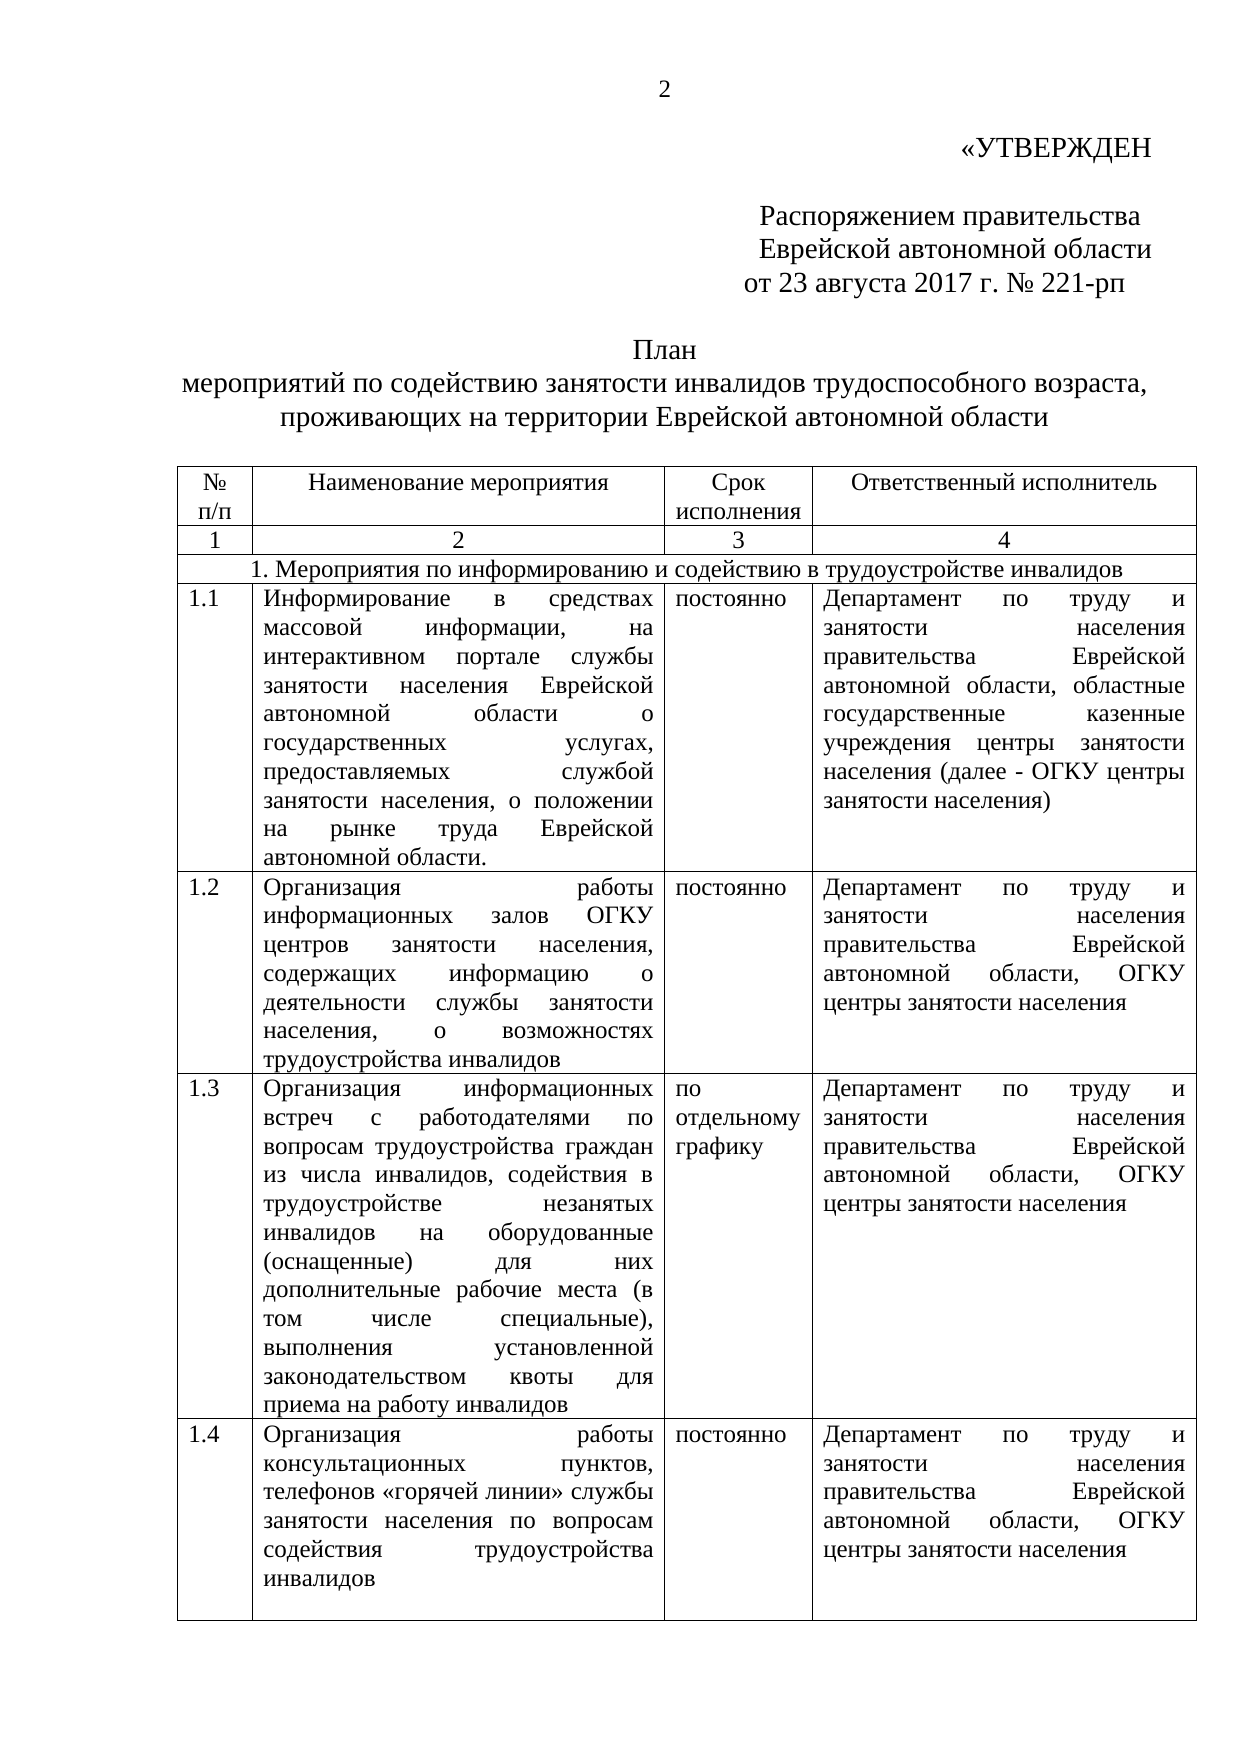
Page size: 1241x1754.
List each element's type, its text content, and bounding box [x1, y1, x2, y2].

text План [177, 332, 1152, 365]
table_cell 1.4 [178, 1419, 252, 1620]
table_cell постоянно [665, 584, 812, 871]
table_header 2 [253, 526, 664, 554]
table_header Наименование мероприятия [253, 467, 664, 524]
table_cell Департамент по труду и занятости населения правительства Еврейской автономной области, ОГКУ центры занятости населения [813, 1074, 1196, 1418]
table_cell 1. Мероприятия по информированию и содействию в трудоустройстве инвалидов [178, 555, 1196, 583]
table_cell Организация работы консультационных пунктов, телефонов «горячей линии» службы занятости населения по вопросам содействия трудоустройства инвалидов [253, 1419, 664, 1620]
table_cell постоянно [665, 1419, 812, 1620]
table_header Ответственный исполнитель [813, 467, 1196, 524]
table_cell 1.1 [178, 584, 252, 871]
text от 23 августа 2017 г. № 221-рп [177, 265, 1152, 298]
text Еврейской автономной области [177, 231, 1152, 265]
table_cell по отдельному графику [665, 1074, 812, 1418]
table_header Срок исполнения [665, 467, 812, 524]
table_header 3 [665, 526, 812, 554]
text мероприятий по содействию занятости инвалидов трудоспособного возраста, [177, 365, 1152, 399]
table_cell Информирование в средствах массовой информации, на интерактивном портале службы занятости населения Еврейской автономной области о государственных услугах, предоставляемых службой занятости населения, о положении на рынке труда Еврейской автономной области. [253, 584, 664, 871]
table_cell постоянно [665, 872, 812, 1073]
table_cell Организация работы информационных залов ОГКУ центров занятости населения, содержащих информацию о деятельности службы занятости населения, о возможностях трудоустройства инвалидов [253, 872, 664, 1073]
table_cell 1.3 [178, 1074, 252, 1418]
text Распоряжением правительства [693, 198, 1152, 231]
table_cell Департамент по труду и занятости населения правительства Еврейской автономной области, областные государственные казенные учреждения центры занятости населения (далее - ОГКУ центры занятости населения) [813, 584, 1196, 871]
table_cell 1.2 [178, 872, 252, 1073]
table_cell Организация информационных встреч с работодателями по вопросам трудоустройства граждан из числа инвалидов, содействия в трудоустройстве незанятых инвалидов на оборудованные (оснащенные) для них дополнительные рабочие места (в том числе специальные), выполнения установленной законодательством квоты для приема на работу инвалидов [253, 1074, 664, 1418]
table_header № п/п [178, 467, 252, 524]
table_header 1 [178, 526, 252, 554]
table_cell Департамент по труду и занятости населения правительства Еврейской автономной области, ОГКУ центры занятости населения [813, 1419, 1196, 1620]
text «УТВЕРЖДЕН [177, 131, 1152, 164]
text проживающих на территории Еврейской автономной области [177, 399, 1152, 432]
table_cell Департамент по труду и занятости населения правительства Еврейской автономной области, ОГКУ центры занятости населения [813, 872, 1196, 1073]
table_header 4 [813, 526, 1196, 554]
